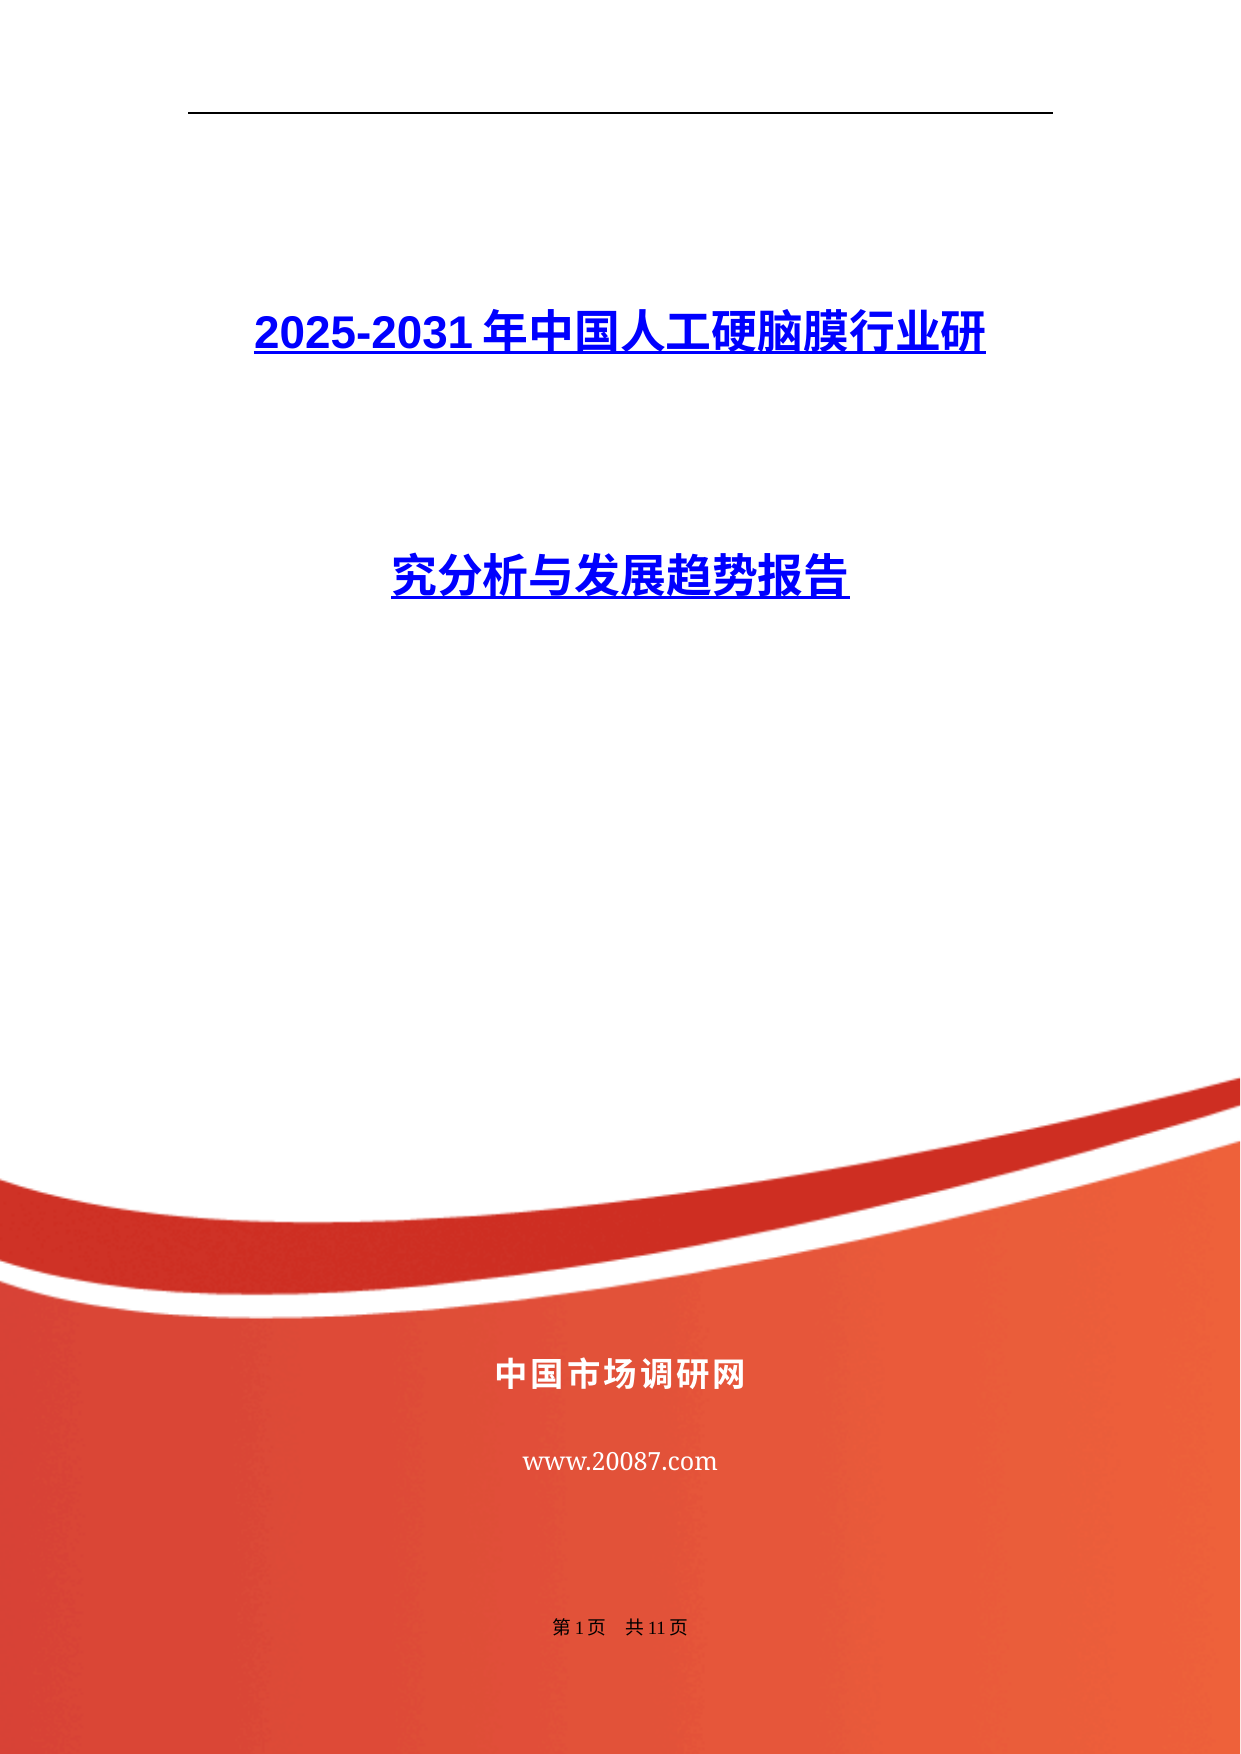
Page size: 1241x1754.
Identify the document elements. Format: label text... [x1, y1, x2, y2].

text www.20087.com [187, 1428, 1053, 1493]
picture [0, 1006, 1241, 1754]
subtitle 中国市场调研网 [187, 1339, 1053, 1404]
table_header 2025-2031年中国人工硬脑膜行业研究分析与发展趋势报告 [188, 207, 1053, 773]
